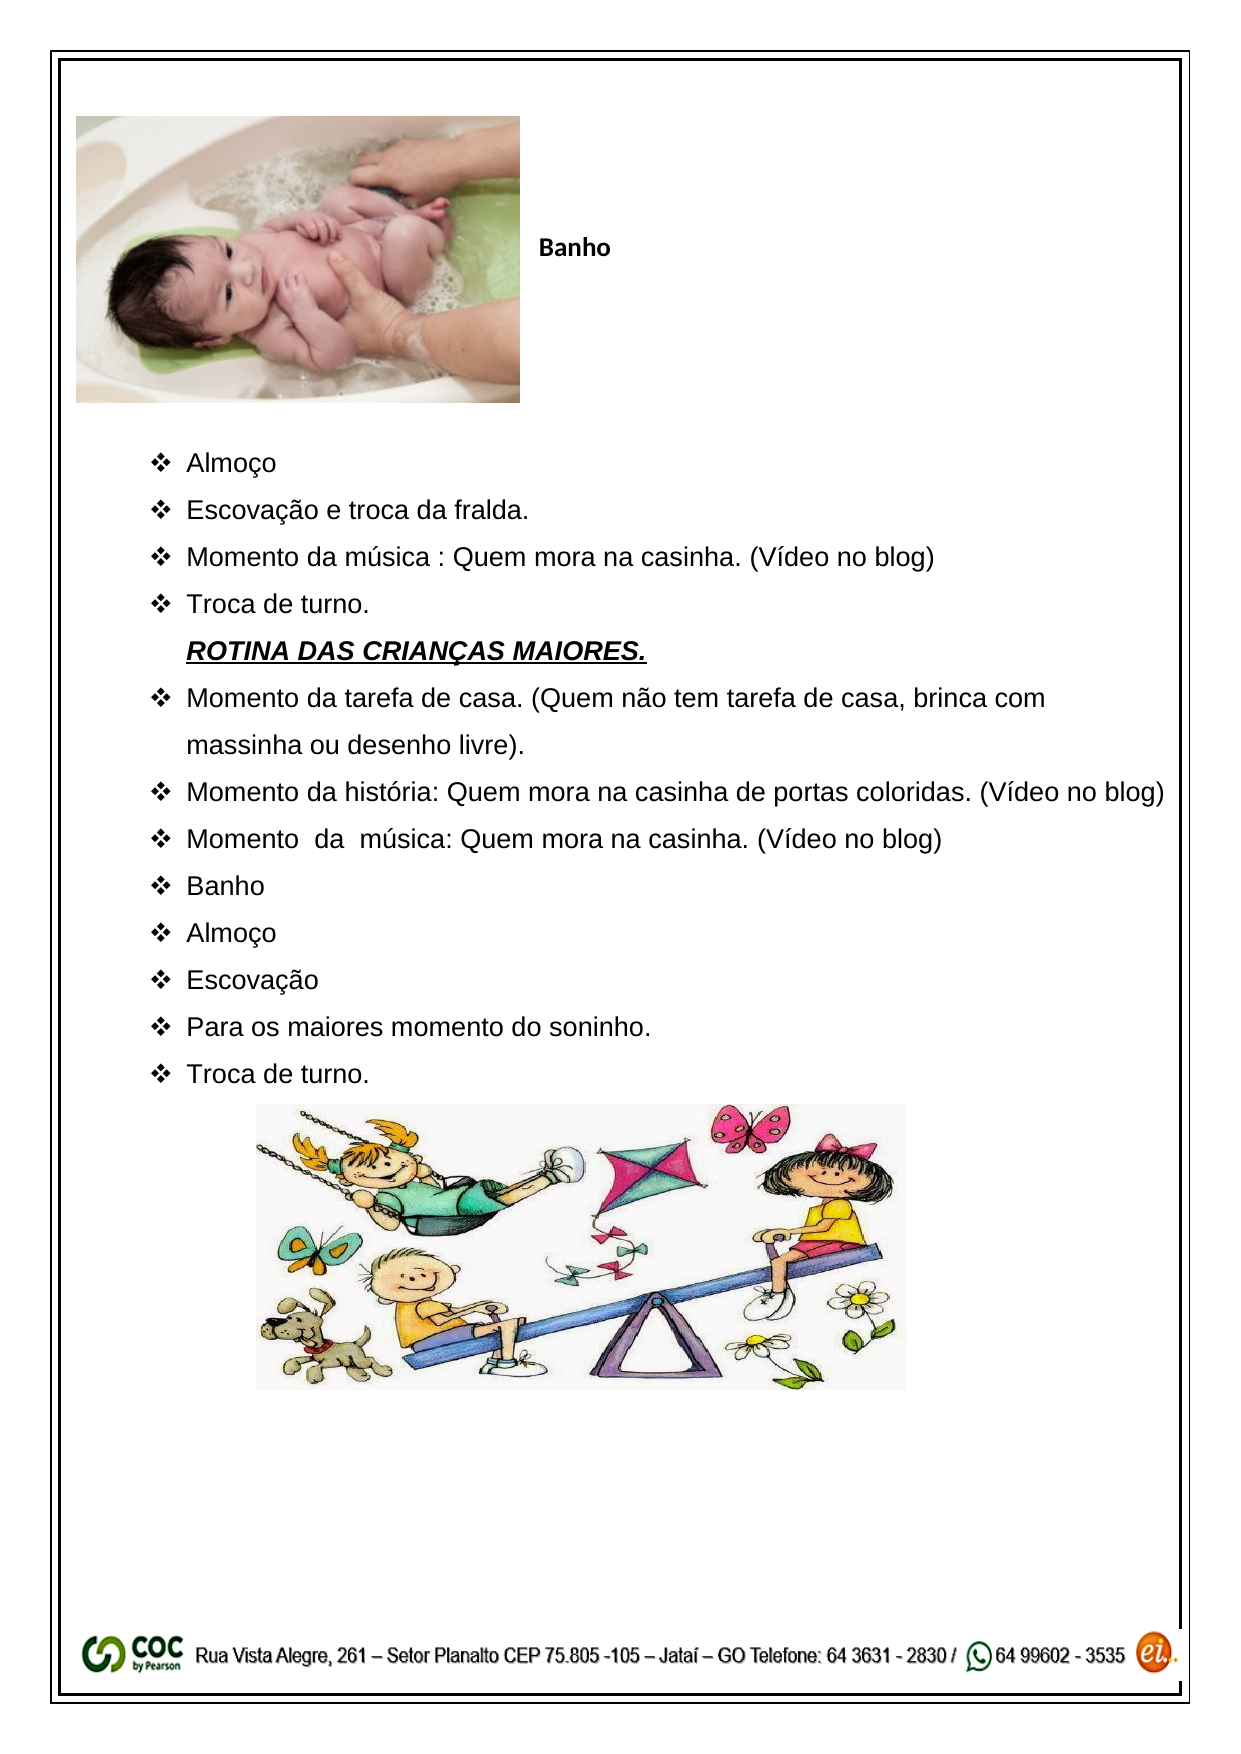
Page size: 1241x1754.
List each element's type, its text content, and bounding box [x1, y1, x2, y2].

picture [256, 1104, 907, 1390]
list Almoço [149, 447, 1165, 479]
list Momento da música : Quem mora na casinha. (Vídeo no blog) [149, 541, 1165, 573]
picture [75, 1629, 1184, 1681]
list ROTINA DAS CRIANÇAS MAIORES. [186, 635, 1165, 666]
list Momento da música: Quem mora na casinha. (Vídeo no blog) [149, 823, 1165, 854]
list Almoço [149, 917, 1165, 948]
list Banho [520, 230, 1165, 263]
list Para os maiores momento do soninho. [149, 1011, 1165, 1042]
list Troca de turno. [149, 1058, 1165, 1089]
picture [76, 116, 520, 403]
list Escovação [149, 964, 1165, 995]
list Momento da tarefa de casa. (Quem não tem tarefa de casa, brinca com massinha ou desenho livre). [149, 682, 1165, 760]
list Escovação e troca da fralda. [149, 494, 1165, 526]
list Troca de turno. [149, 588, 1165, 619]
list Momento da história: Quem mora na casinha de portas coloridas. (Vídeo no blog) [149, 776, 1165, 807]
list Banho [149, 870, 1165, 901]
